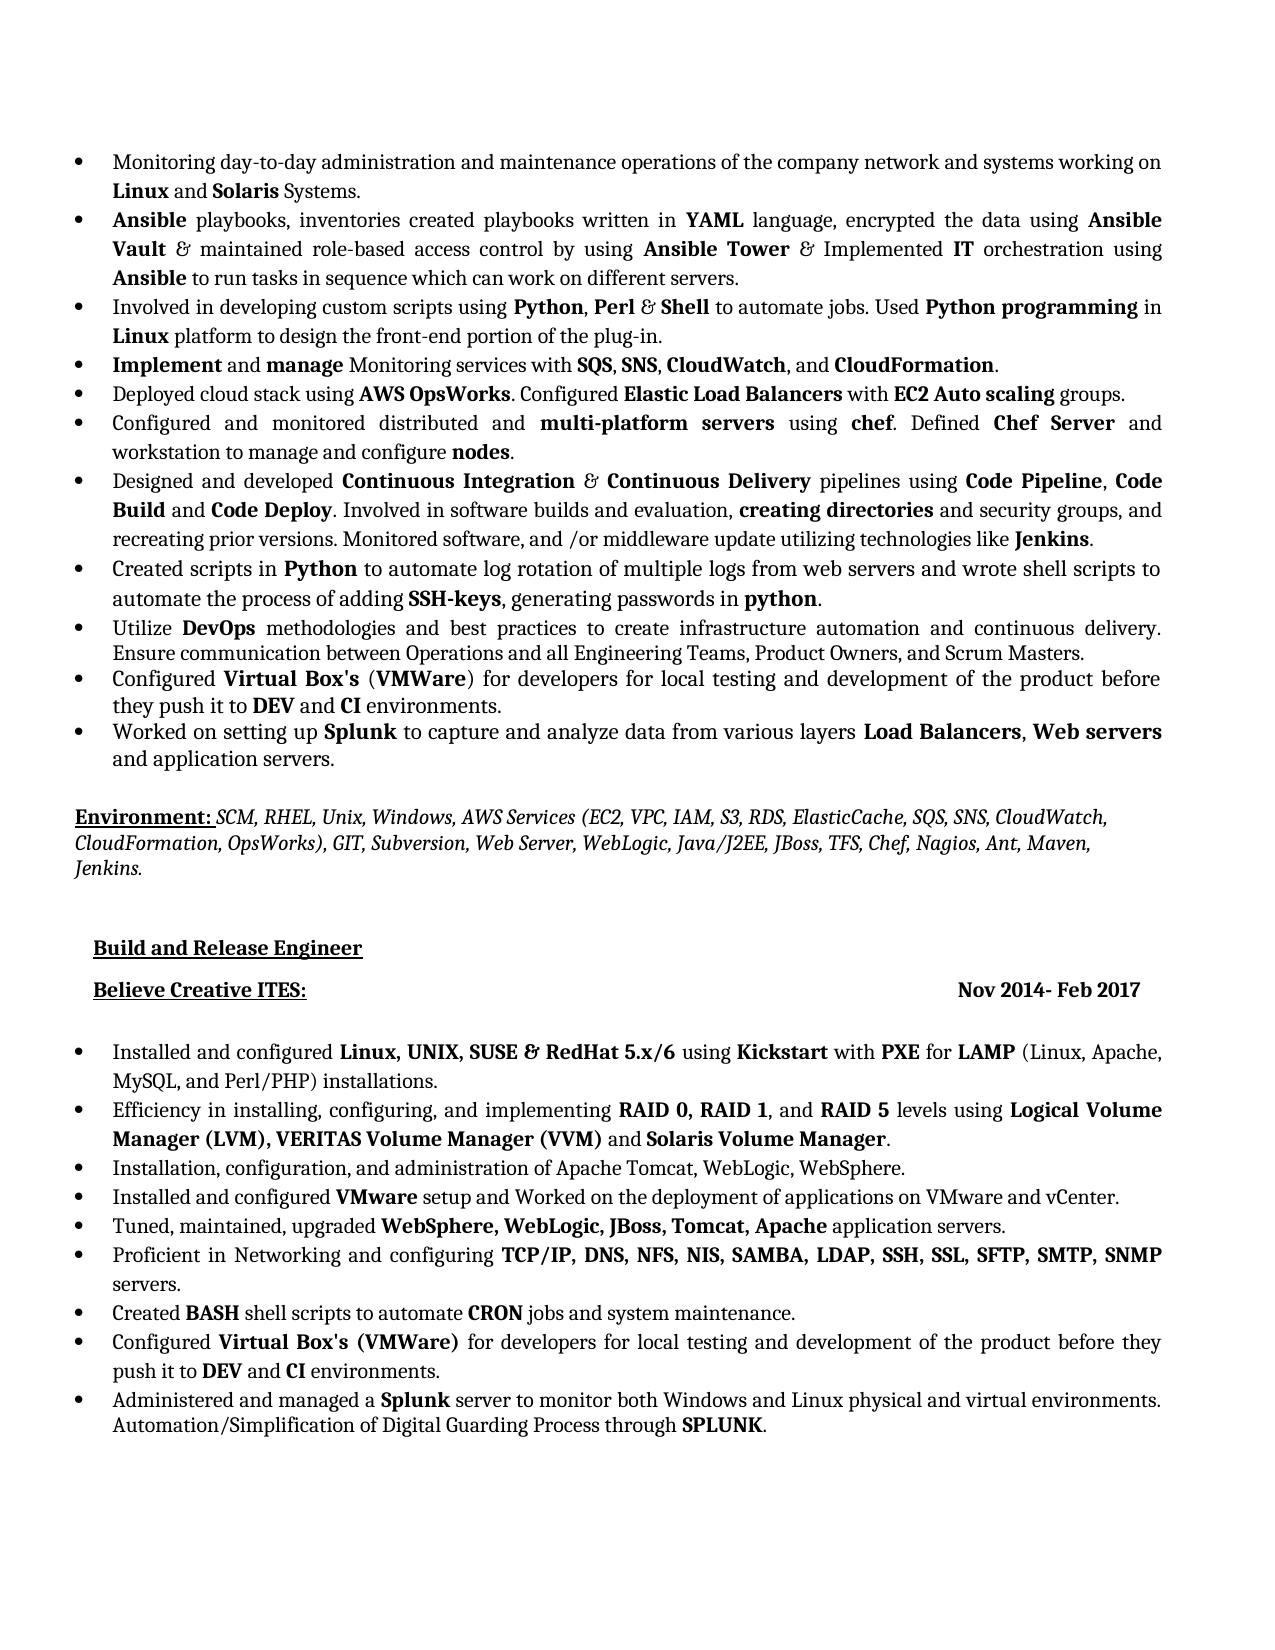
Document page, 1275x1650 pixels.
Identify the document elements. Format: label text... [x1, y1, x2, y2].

list Installed and configured VMware setup and Worked on the deployment of applications on VMware and vCenter. [75, 1184, 1162, 1210]
list Tuned, maintained, upgraded WebSphere, WebLogic, JBoss, Tomcat, Apache application servers. [75, 1213, 1162, 1239]
list Worked on setting up Splunk to capture and analyze data from various layers Load Balancers, Web servers and application servers. [75, 719, 1162, 772]
list Administered and managed a Splunk server to monitor both Windows and Linux physical and virtual environments. Automation/Simplification of Digital Guarding Process through SPLUNK. [75, 1387, 1162, 1438]
list Deployed cloud stack using AWS OpsWorks. Configured Elastic Load Balancers with EC2 Auto scaling groups. [75, 382, 1162, 407]
list Proficient in Networking and configuring TCP/IP, DNS, NFS, NIS, SAMBA, LDAP, SSH, SSL, SFTP, SMTP, SNMP servers. [75, 1242, 1162, 1297]
list Utilize DevOps methodologies and best practices to create infrastructure automation and continuous delivery. Ensure communication between Operations and all Engineering Teams, Product Owners, and Scrum Masters. [75, 616, 1162, 666]
list Created BASH shell scripts to automate CRON jobs and system maintenance. [75, 1300, 1162, 1326]
list Involved in developing custom scripts using Python, Perl & Shell to automate jobs. Used Python programming in Linux platform to design the front-end portion of the plug-in. [75, 295, 1162, 349]
list Designed and developed Continuous Integration & Continuous Delivery pipelines using Code Pipeline, Code Build and Code Deploy. Involved in software builds and evaluation, creating directories and security groups, and recreating prior versions. Monitored software, and /or middleware update utilizing technologies like Jenkins. [75, 468, 1162, 552]
list Configured Virtual Box's (VMWare) for developers for local testing and development of the product before they push it to DEV and CI environments. [75, 666, 1162, 719]
text Build and Release Engineer [93, 936, 1162, 961]
list Monitoring day-to-day administration and maintenance operations of the company network and systems working on Linux and Solaris Systems. [75, 150, 1162, 204]
list Implement and manage Monitoring services with SQS, SNS, CloudWatch, and CloudFormation. [75, 353, 1162, 378]
list Created scripts in Python to automate log rotation of multiple logs from web servers and wrote shell scripts to automate the process of adding SSH-keys, generating passwords in python. [75, 555, 1162, 612]
list Ansible playbooks, inventories created playbooks written in YAML language, encrypted the data using Ansible Vault & maintained role-based access control by using Ansible Tower & Implemented IT orchestration using Ansible to run tasks in sequence which can work on different servers. [75, 208, 1162, 291]
text Environment: SCM, RHEL, Unix, Windows, AWS Services (EC2, VPC, IAM, S3, RDS, ElasticCache, SQS, SNS, CloudWatch, CloudFormation, OpsWorks), GIT, Subversion, Web Server, WebLogic, Java/J2EE, JBoss, TFS, Chef, Nagios, Ant, Maven, Jenkins. [75, 805, 1162, 881]
list Installation, configuration, and administration of Apache Tomcat, WebLogic, WebSphere. [75, 1156, 1162, 1181]
list Installed and configured Linux, UNIX, SUSE & RedHat 5.x/6 using Kickstart with PXE for LAMP (Linux, Apache, MySQL, and Perl/PHP) installations. [75, 1040, 1162, 1094]
list Configured and monitored distributed and multi-platform servers using chef. Defined Chef Server and workstation to manage and configure nodes. [75, 411, 1162, 465]
text Believe Creative ITES: Nov 2014- Feb 2017 [93, 977, 1162, 1003]
list Efficiency in installing, configuring, and implementing RAID 0, RAID 1, and RAID 5 levels using Logical Volume Manager (LVM), VERITAS Volume Manager (VVM) and Solaris Volume Manager. [75, 1098, 1162, 1152]
list Configured Virtual Box's (VMWare) for developers for local testing and development of the product before they push it to DEV and CI environments. [75, 1329, 1162, 1383]
